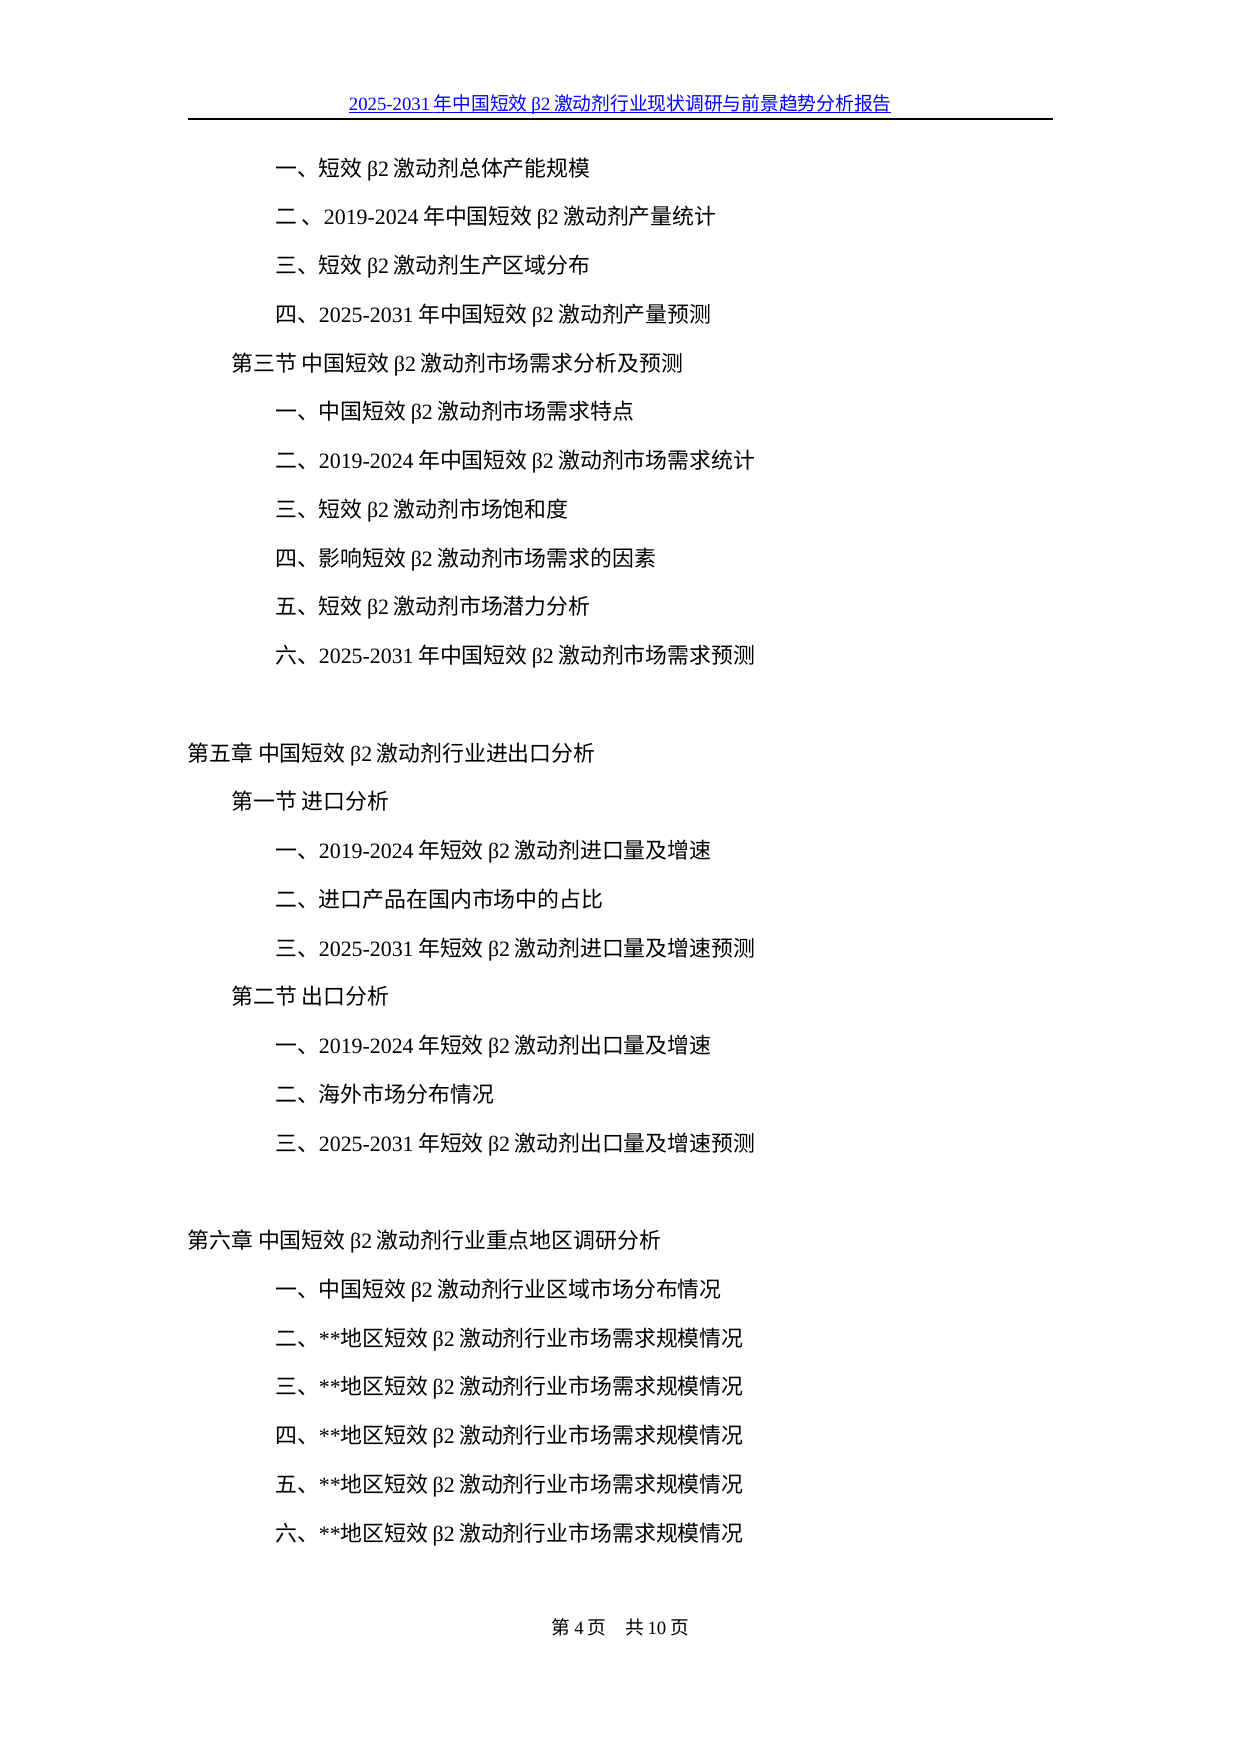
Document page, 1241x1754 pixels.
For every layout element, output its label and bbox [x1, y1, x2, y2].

text [187, 150, 1053, 1548]
